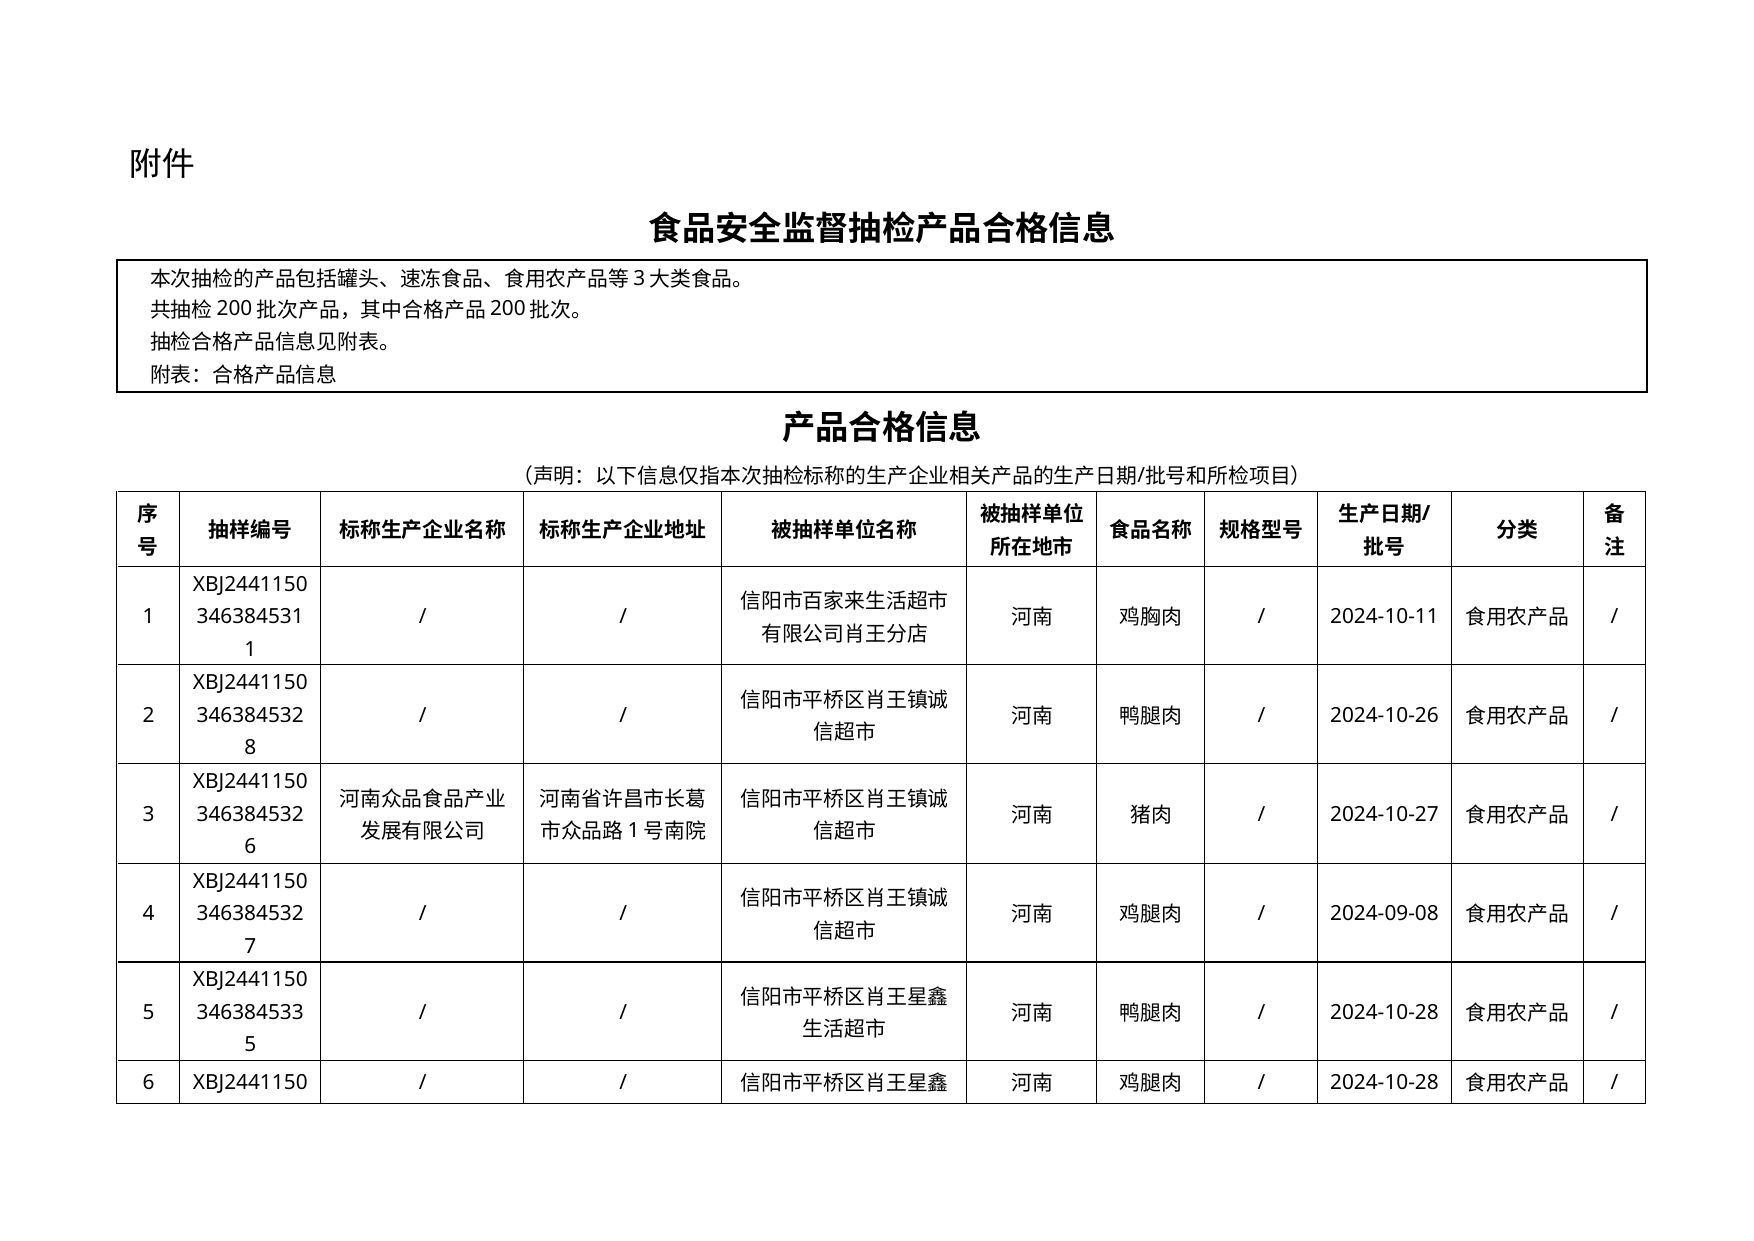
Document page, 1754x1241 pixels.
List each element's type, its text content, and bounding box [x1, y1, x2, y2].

table_cell / [321, 665, 523, 763]
table_cell 2024-10-11 [1318, 567, 1451, 664]
table_cell / [1205, 764, 1317, 863]
table_cell 1 [117, 566, 179, 664]
table_cell / [1205, 864, 1317, 961]
table_cell 被抽样单位所在地市 [967, 492, 1096, 566]
table_cell （声明：以下信息仅指本次抽检标称的生产企业相关产品的生产日期/批号和所检项目） [117, 458, 1647, 491]
table_cell 猪肉 [1097, 764, 1204, 863]
table_cell 鸭腿肉 [1097, 665, 1204, 763]
table_cell / [1584, 567, 1645, 664]
table_cell 2024-10-28 [1318, 1061, 1451, 1102]
table_cell / [1205, 1061, 1317, 1102]
table_cell 2024-09-08 [1318, 864, 1451, 961]
table_cell 河南众品食品产业发展有限公司 [321, 764, 523, 863]
table_cell 3 [117, 763, 179, 863]
table_cell 信阳市平桥区肖王星鑫生活超市 [722, 1061, 966, 1102]
table_cell 被抽样单位名称 [722, 492, 966, 566]
table_cell 信阳市平桥区肖王镇诚信超市 [722, 665, 966, 763]
table_cell 附表：合格产品信息 [118, 358, 1646, 391]
table_cell 鸡胸肉 [1097, 567, 1204, 664]
table_cell 备注 [1584, 492, 1645, 566]
table_cell 河南 [967, 567, 1096, 664]
table_cell 鸭腿肉 [1097, 963, 1204, 1060]
table_cell / [321, 567, 523, 664]
table_cell 2024-10-27 [1318, 764, 1451, 863]
table_cell / [524, 665, 721, 763]
table_cell 分类 [1452, 492, 1583, 566]
table_cell / [1584, 665, 1645, 763]
table_cell 2 [117, 664, 179, 763]
table_cell 食用农产品 [1452, 567, 1583, 664]
table_cell XBJ24411503463845327 [180, 864, 320, 961]
table_cell 信阳市平桥区肖王镇诚信超市 [722, 764, 966, 863]
table_cell 信阳市平桥区肖王镇诚信超市 [722, 864, 966, 961]
table_cell 标称生产企业地址 [524, 492, 721, 566]
table_cell 共抽检200批次产品，其中合格产品200批次。 [118, 293, 1646, 326]
table_cell / [321, 864, 523, 961]
table_cell 6 [117, 1060, 179, 1102]
table_cell / [524, 963, 721, 1060]
table_cell 食品名称 [1097, 492, 1204, 566]
table_cell 食用农产品 [1452, 963, 1583, 1060]
table_cell 河南 [967, 1061, 1096, 1102]
table_cell 信阳市平桥区肖王星鑫生活超市 [722, 963, 966, 1060]
table_cell / [524, 864, 721, 961]
table_cell XBJ24411503463845326 [180, 764, 320, 863]
table_cell XBJ24411503463845328 [180, 665, 320, 763]
table_cell 生产日期/批号 [1318, 492, 1451, 566]
table_cell 2024-10-26 [1318, 665, 1451, 763]
table_cell / [321, 1061, 523, 1102]
table_cell 抽样编号 [180, 492, 320, 566]
table_cell 食品安全监督抽检产品合格信息 [117, 194, 1647, 258]
table_cell / [524, 1061, 721, 1102]
table_cell / [1584, 963, 1645, 1060]
table_cell 标称生产企业名称 [321, 492, 523, 566]
table_cell 食用农产品 [1452, 764, 1583, 863]
table_cell 河南 [967, 665, 1096, 763]
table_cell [180, 1061, 320, 1102]
table_cell / [1205, 665, 1317, 763]
table_cell 河南 [967, 764, 1096, 863]
table_cell 2024-10-28 [1318, 963, 1451, 1060]
table_cell / [524, 567, 721, 664]
table_cell 本次抽检的产品包括罐头、速冻食品、食用农产品等3大类食品。 [118, 261, 1646, 293]
table_cell 河南省许昌市长葛市众品路1号南院 [524, 764, 721, 863]
table_cell 食用农产品 [1452, 665, 1583, 763]
table_cell 产品合格信息 [117, 393, 1647, 458]
table_cell 规格型号 [1205, 492, 1317, 566]
table_cell / [321, 963, 523, 1060]
table_cell 信阳市百家来生活超市有限公司肖王分店 [722, 567, 966, 664]
table_cell 序号 [117, 491, 179, 566]
table_cell 5 [117, 961, 179, 1060]
table_cell 4 [117, 863, 179, 961]
table_cell / [1584, 764, 1645, 863]
table_cell 食用农产品 [1452, 864, 1583, 961]
table_cell 河南 [967, 864, 1096, 961]
table_cell / [1584, 1061, 1645, 1102]
table_cell 鸡腿肉 [1097, 1061, 1204, 1102]
table_cell XBJ24411503463845311 [180, 567, 320, 664]
table_cell 河南 [967, 963, 1096, 1060]
table_cell / [1205, 963, 1317, 1060]
table_cell XBJ24411503463845335 [180, 963, 320, 1060]
table_header 附件 [117, 129, 1647, 193]
table_cell 食用农产品 [1452, 1061, 1583, 1102]
table_cell 鸡腿肉 [1097, 864, 1204, 961]
table_cell 抽检合格产品信息见附表。 [118, 326, 1646, 358]
table_cell / [1205, 567, 1317, 664]
table_cell / [1584, 864, 1645, 961]
